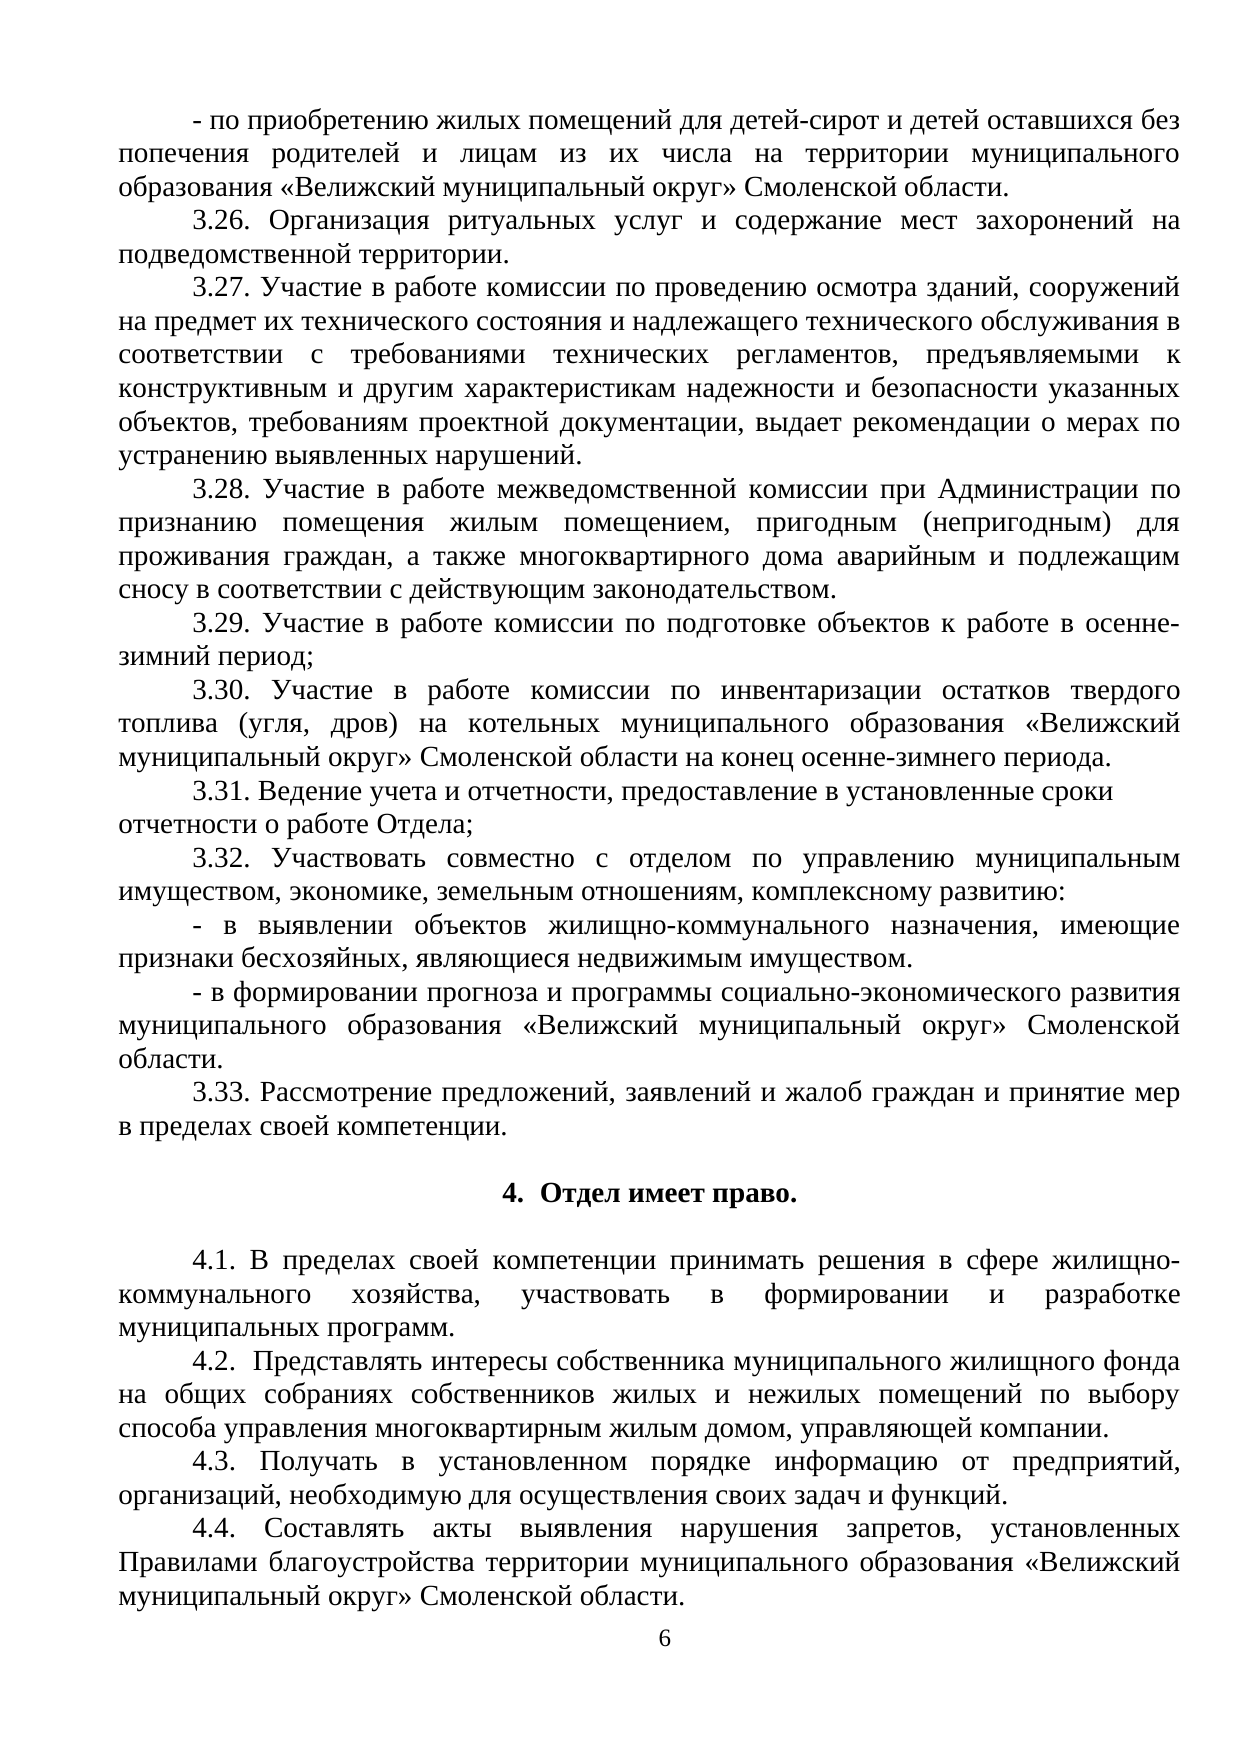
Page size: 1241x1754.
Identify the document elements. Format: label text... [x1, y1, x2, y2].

text - в формировании прогноза и программы социально-экономического развития муниципального образования «Велижский муниципальный округ» Смоленской области. [118, 974, 1181, 1074]
text 4.3. Получать в установленном порядке информацию от предприятий, организаций, необходимую для осуществления своих задач и функций. [118, 1443, 1181, 1511]
text 4.1. В пределах своей компетенции принимать решения в сфере жилищно-коммунального хозяйства, участвовать в формировании и разработке муниципальных программ. [118, 1242, 1181, 1343]
text 3.30. Участие в работе комиссии по инвентаризации остатков твердого топлива (угля, дров) на котельных муниципального образования «Велижский муниципальный округ» Смоленской области на конец осенне-зимнего периода. [118, 672, 1181, 773]
text 3.29. Участие в работе комиссии по подготовке объектов к работе в осенне-зимний период; [118, 605, 1181, 672]
text 3.31. Ведение учета и отчетности, предоставление в установленные сроки отчетности о работе Отдела; [118, 773, 1181, 840]
text 3.33. Рассмотрение предложений, заявлений и жалоб граждан и принятие мер в пределах своей компетенции. [118, 1074, 1181, 1142]
text 4.2. Представлять интересы собственника муниципального жилищного фонда на общих собраниях собственников жилых и нежилых помещений по выбору способа управления многоквартирным жилым домом, управляющей компании. [118, 1343, 1181, 1443]
text 3.27. Участие в работе комиссии по проведению осмотра зданий, сооружений на предмет их технического состояния и надлежащего технического обслуживания в соответствии с требованиями технических регламентов, предъявляемыми к конструктивным и другим характеристикам надежности и безопасности указанных объектов, требованиям проектной документации, выдает рекомендации о мерах по устранению выявленных нарушений. [118, 269, 1181, 471]
text 4.4. Составлять акты выявления нарушения запретов, установленных Правилами благоустройства территории муниципального образования «Велижский муниципальный округ» Смоленской области. [118, 1511, 1181, 1611]
text 3.28. Участие в работе межведомственной комиссии при Администрации по признанию помещения жилым помещением, пригодным (непригодным) для проживания граждан, а также многоквартирного дома аварийным и подлежащим сносу в соответствии с действующим законодательством. [118, 471, 1181, 605]
text 3.32. Участвовать совместно с отделом по управлению муниципальным имуществом, экономике, земельным отношениям, комплексному развитию: [118, 840, 1181, 907]
list Отдел имеет право. [118, 1175, 1181, 1209]
text - в выявлении объектов жилищно-коммунального назначения, имеющие признаки бесхозяйных, являющиеся недвижимым имуществом. [118, 907, 1181, 974]
text - по приобретению жилых помещений для детей-сирот и детей оставшихся без попечения родителей и лицам из их числа на территории муниципального образования «Велижский муниципальный округ» Смоленской области. [118, 102, 1181, 202]
text 3.26. Организация ритуальных услуг и содержание мест захоронений на подведомственной территории. [118, 202, 1181, 269]
